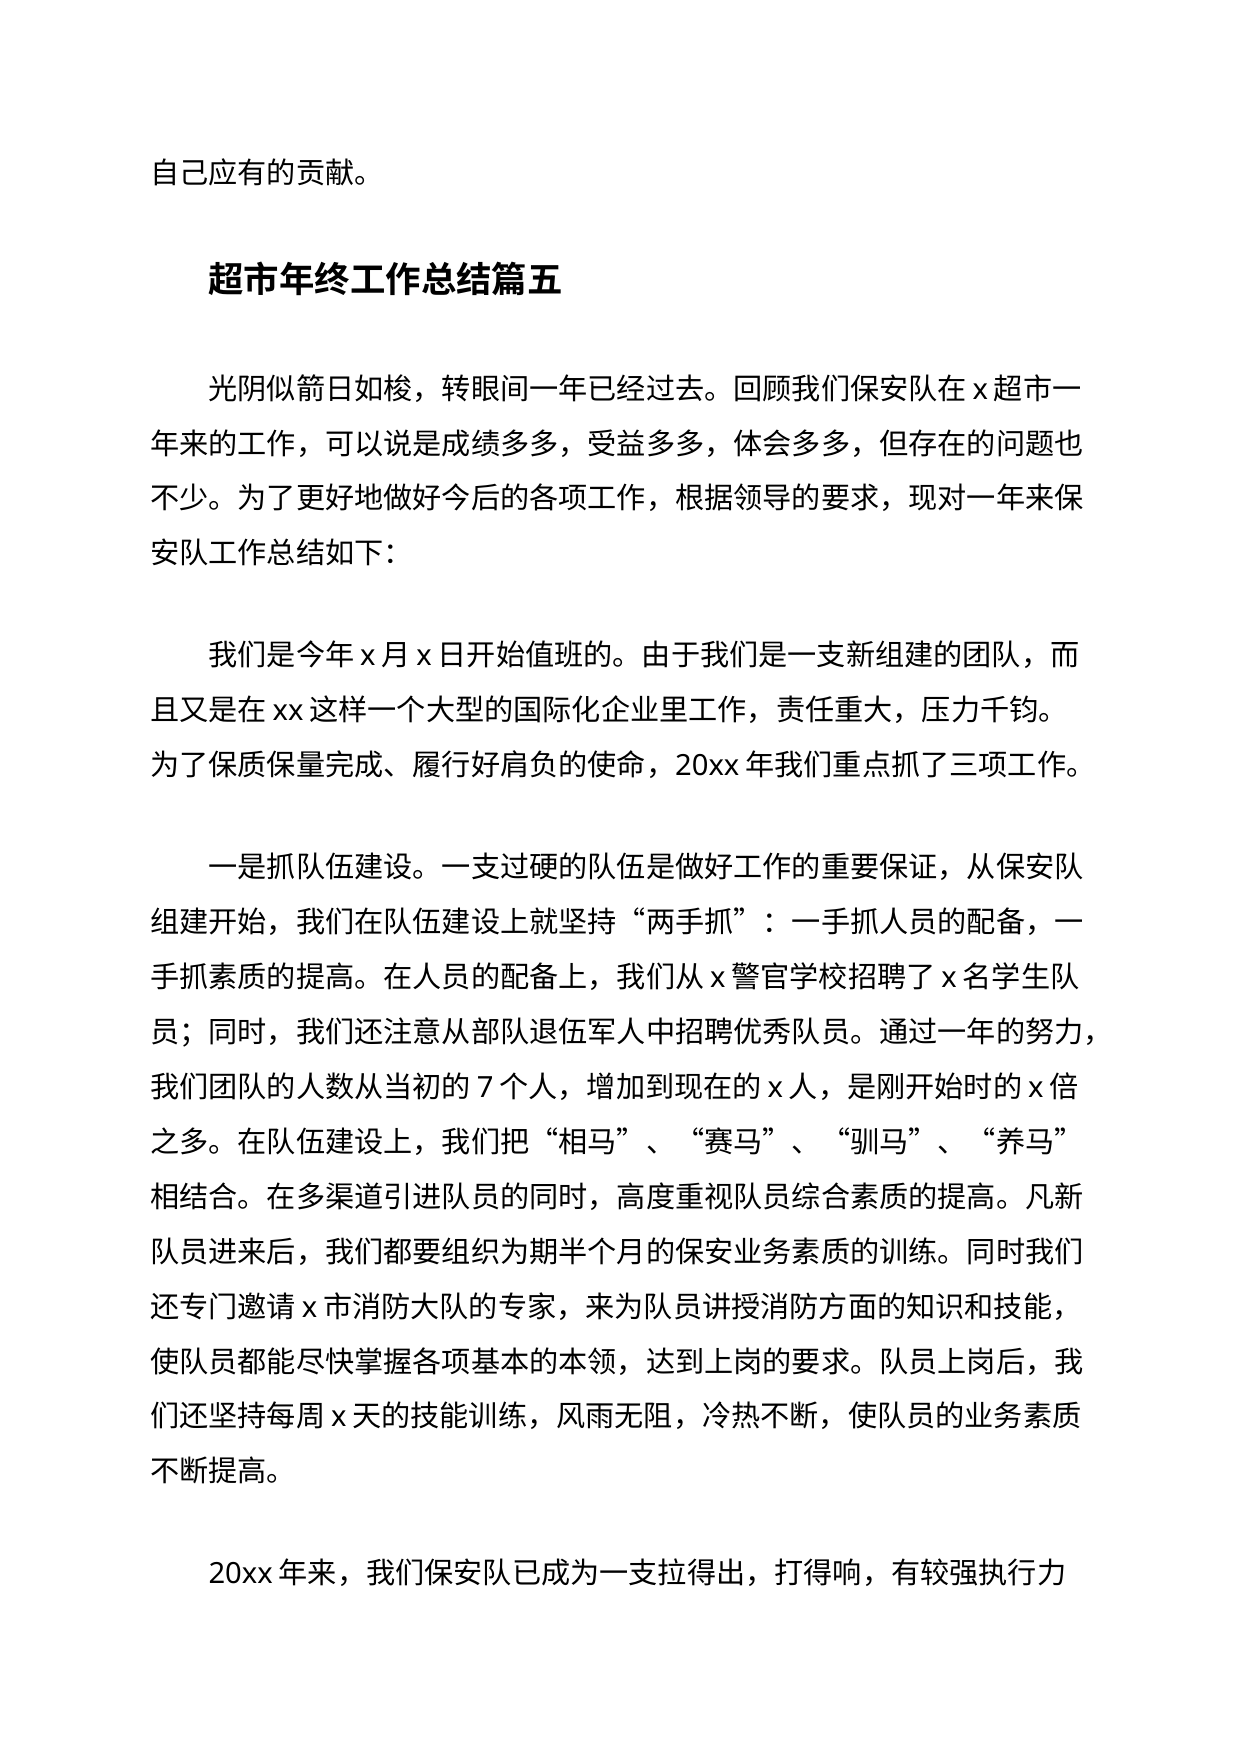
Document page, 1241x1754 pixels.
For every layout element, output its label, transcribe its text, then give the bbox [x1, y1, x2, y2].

text 超市年终工作总结篇五 [150, 252, 1090, 303]
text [150, 150, 1090, 192]
text 一是抓队伍建设。一支过硬的队伍是做好工作的重要保证，从保安队组建开始，我们在队伍建设上就坚持“两手抓”：一手抓人员的配备，一手抓素质的提高。在人员的配备上，我们从x警官学校招聘了x名学生队员；同时，我们还注意从部队退伍军人中招聘优秀队员。通过一年的努力，我们团队的人数从当初的7个人，增加到现在的x人，是刚开始时的x倍之多。在队伍建设上，我们把“相马”、“赛马”、“驯马”、“养马”相结合。在多渠道引进队员的同时，高度重视队员综合素质的提高。凡新队员进来后，我们都要组织为期半个月的保安业务素质的训练。同时我们还专门邀请x市消防大队的专家，来为队员讲授消防方面的知识和技能，使队员都能尽快掌握各项基本的本领，达到上岗的要求。队员上岗后，我们还坚持每周x天的技能训练，风雨无阻，冷热不断，使队员的业务素质不断提高。 [150, 844, 1090, 1490]
text 我们是今年x月x日开始值班的。由于我们是一支新组建的团队，而且又是在xx这样一个大型的国际化企业里工作，责任重大，压力千钧。为了保质保量完成、履行好肩负的使命，20xx年我们重点抓了三项工作。 [150, 632, 1090, 784]
text 光阴似箭日如梭，转眼间一年已经过去。回顾我们保安队在x超市一年来的工作，可以说是成绩多多，受益多多，体会多多，但存在的问题也不少。为了更好地做好今后的各项工作，根据领导的要求，现对一年来保安队工作总结如下： [150, 365, 1090, 572]
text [150, 1550, 1090, 1592]
